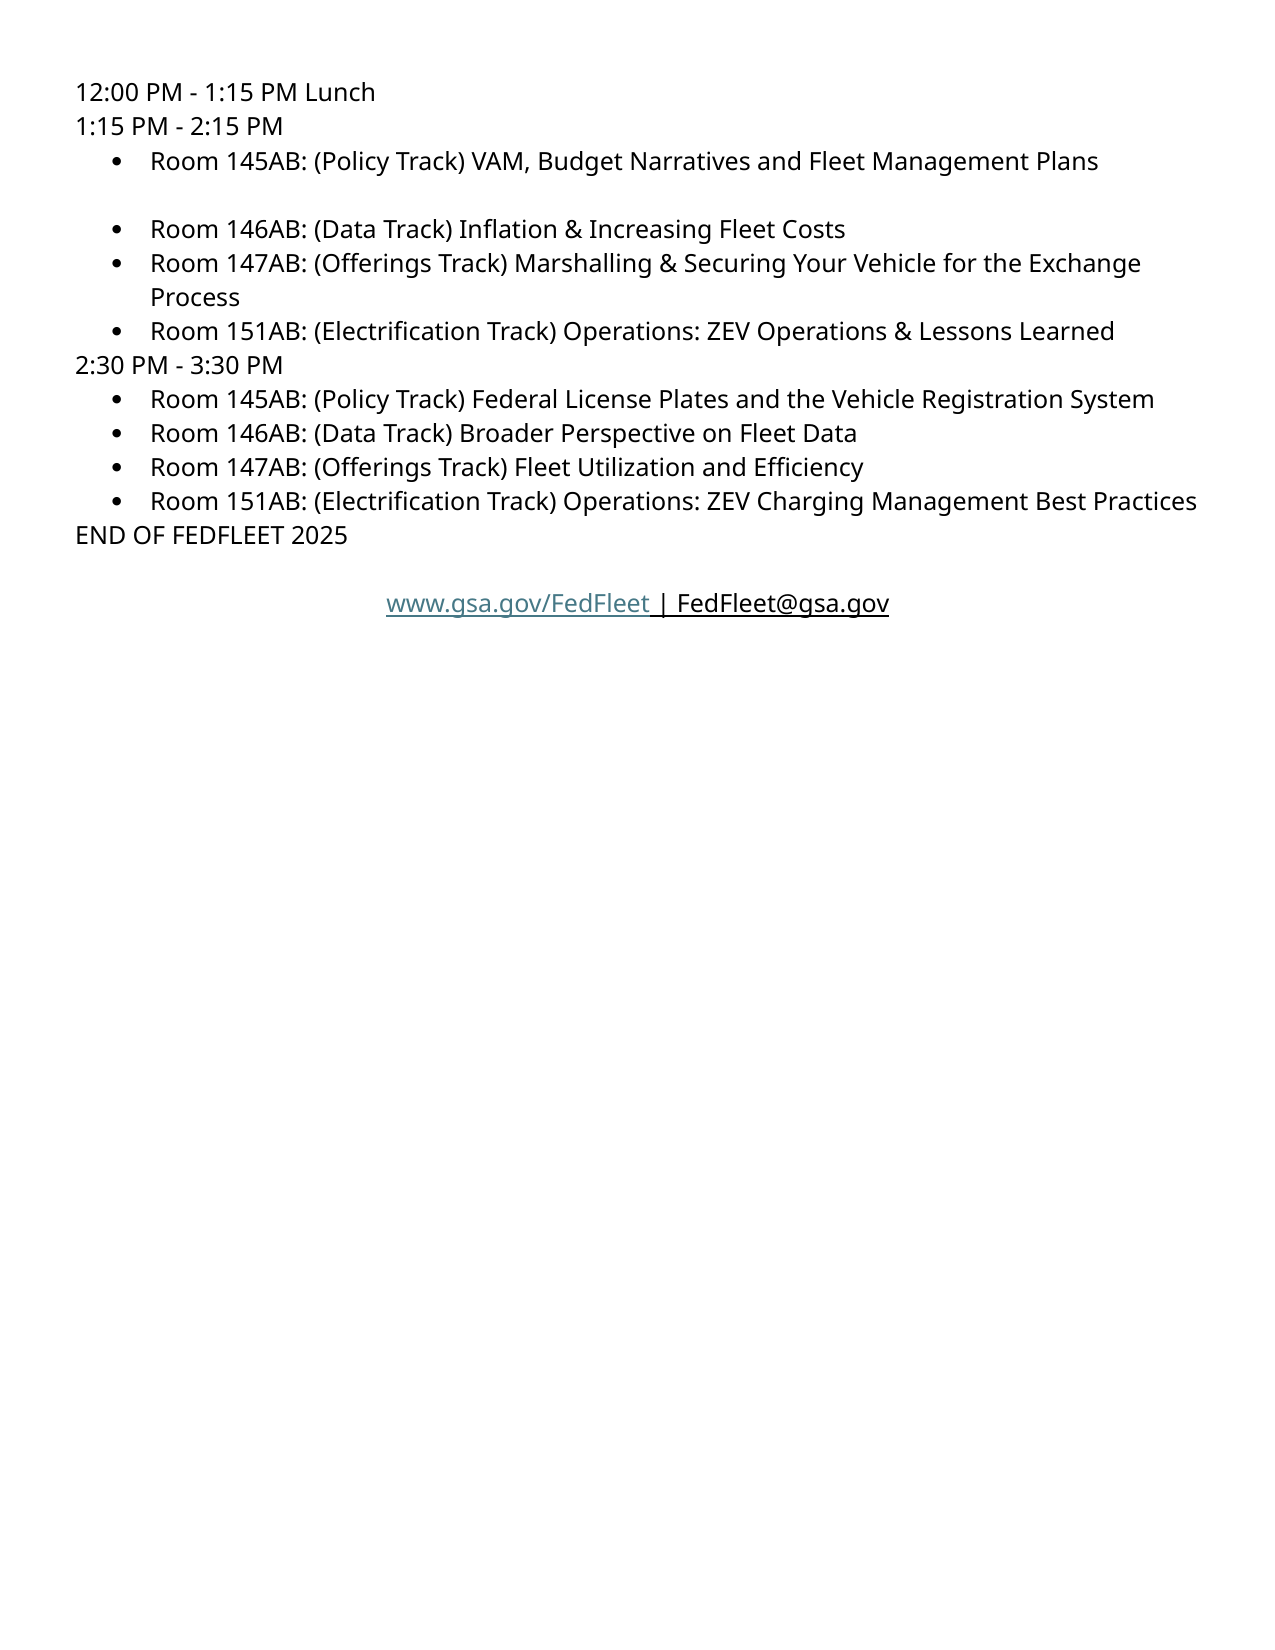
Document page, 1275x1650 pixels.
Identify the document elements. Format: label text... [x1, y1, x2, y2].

list Room 151AB: (Electrification Track) Operations: ZEV Operations & Lessons Learned [112, 313, 1200, 347]
list Room 147AB: (Offerings Track) Marshalling & Securing Your Vehicle for the Exchange Process [112, 245, 1200, 313]
text 1:15 PM - 2:15 PM [75, 109, 1200, 143]
list Room 147AB: (Offerings Track) Fleet Utilization and Efficiency [112, 450, 1200, 484]
text www.gsa.gov/FedFleet | FedFleet@gsa.gov [75, 586, 1200, 620]
list Room 146AB: (Data Track) Broader Perspective on Fleet Data [112, 416, 1200, 450]
list Room 145AB: (Policy Track) VAM, Budget Narratives and Fleet Management Plans [112, 143, 1200, 211]
text END OF FEDFLEET 2025 [75, 518, 1200, 552]
list Room 145AB: (Policy Track) Federal License Plates and the Vehicle Registration System [112, 382, 1200, 416]
list Room 151AB: (Electrification Track) Operations: ZEV Charging Management Best Practices [112, 484, 1200, 518]
text 12:00 PM - 1:15 PM Lunch [75, 75, 1200, 109]
text 2:30 PM - 3:30 PM [75, 347, 1200, 382]
list Room 146AB: (Data Track) Inflation & Increasing Fleet Costs [112, 211, 1200, 245]
